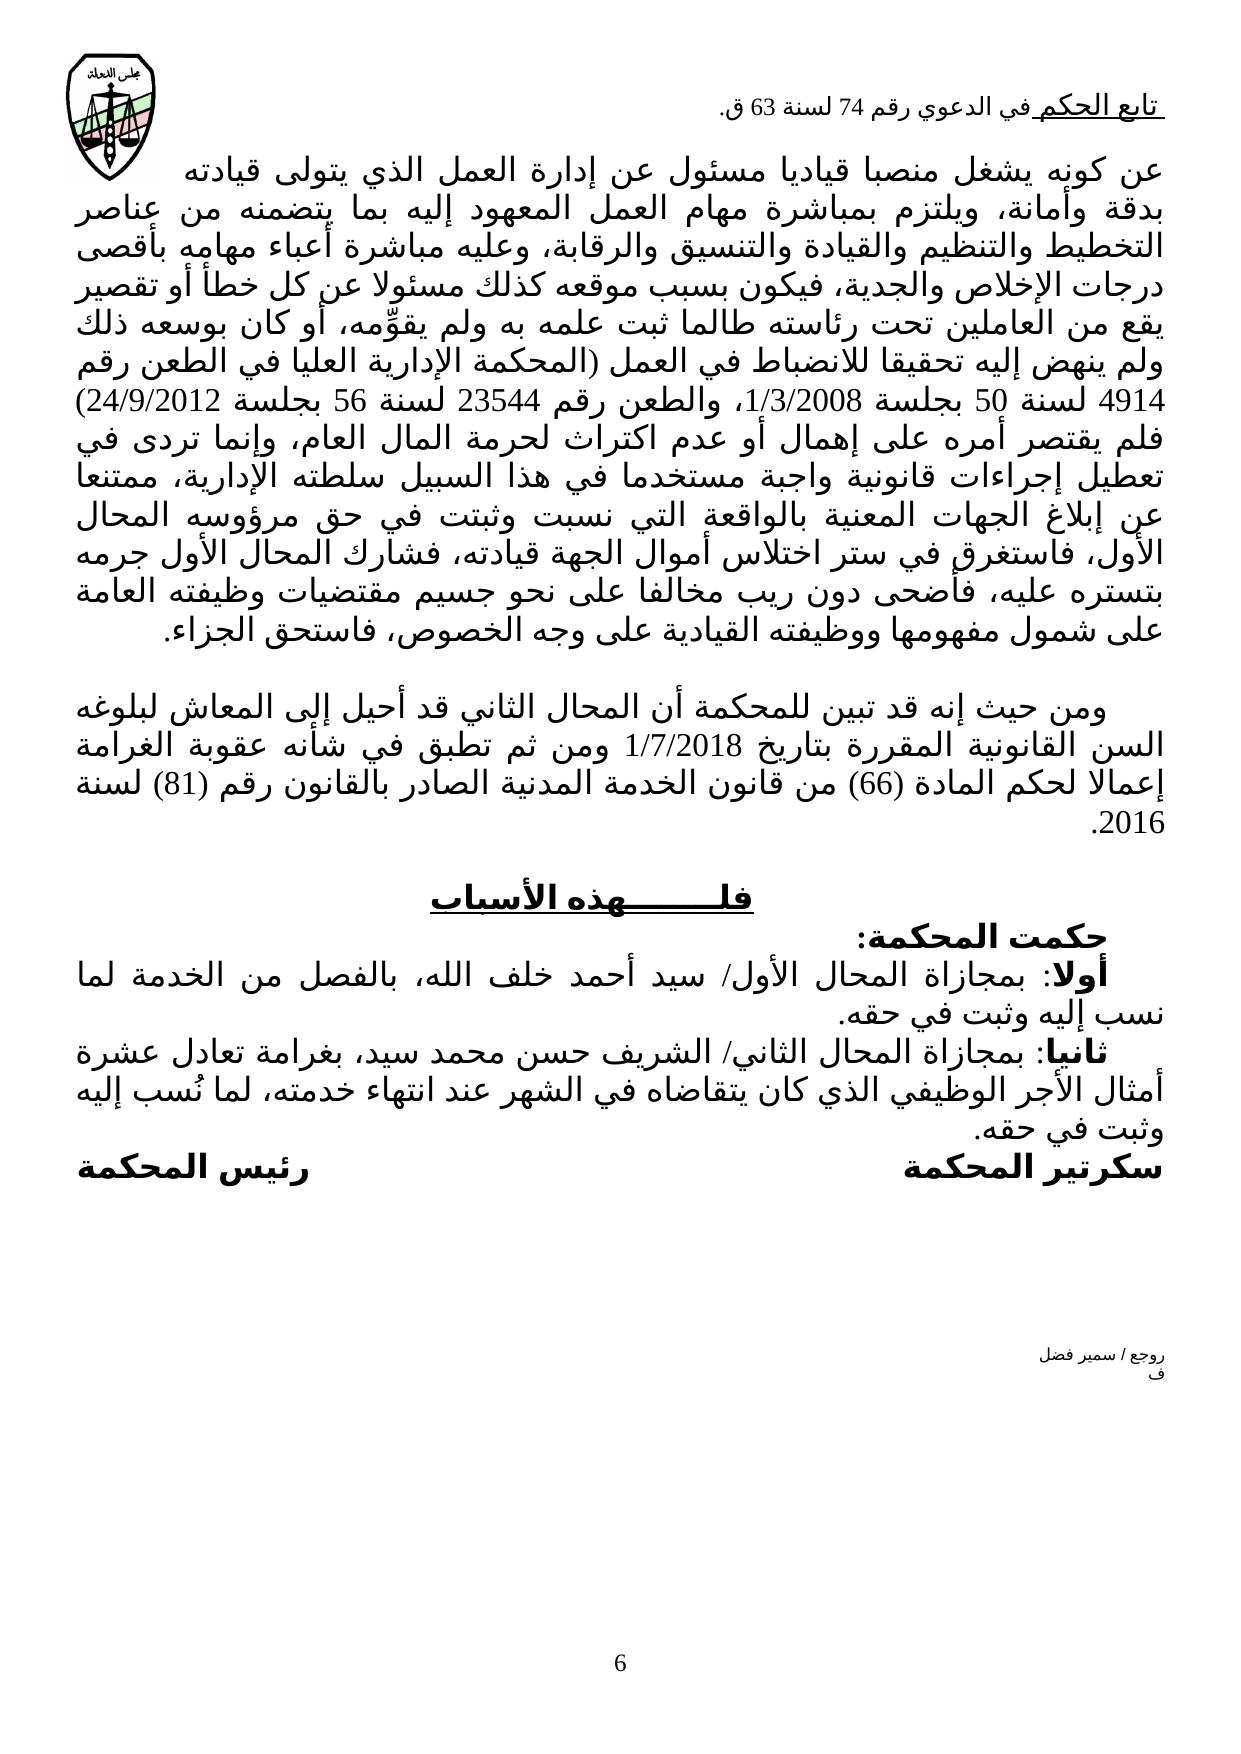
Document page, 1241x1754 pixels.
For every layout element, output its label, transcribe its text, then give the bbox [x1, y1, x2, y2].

text حكمت المحكمة: [75, 917, 1165, 955]
text روجع / سمير فضل [75, 1344, 1165, 1364]
picture [59, 51, 164, 184]
text ثانيا: بمجازاة المحال الثاني/ الشريف حسن محمد سيد، بغرامة تعادل عشرة أمثال الأجر الوظيفي الذي كان يتقاضاه في الشهر عند انتهاء خدمته، لما نُسب إليه وثبت في حقه. [75, 1032, 1165, 1147]
text أولا: بمجازاة المحال الأول/ سيد أحمد خلف الله، بالفصل من الخدمة لما نسب إليه وثبت في حقه. [75, 955, 1165, 1032]
text ف [75, 1364, 1165, 1383]
text سكرتير المحكمة رئيس المحكمة [75, 1147, 1165, 1185]
text ومن حيث إنه قد تبين للمحكمة أن المحال الثاني قد أحيل إلى المعاش لبلوغه السن القانونية المقررة بتاريخ 1/7/2018 ومن ثم تطبق في شأنه عقوبة الغرامة إعمالا لحكم المادة (66) من قانون الخدمة المدنية الصادر بالقانون رقم (81) لسنة 2016. [75, 687, 1165, 840]
text فلــــــــهذه الأسباب [75, 879, 1165, 917]
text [75, 150, 1165, 648]
